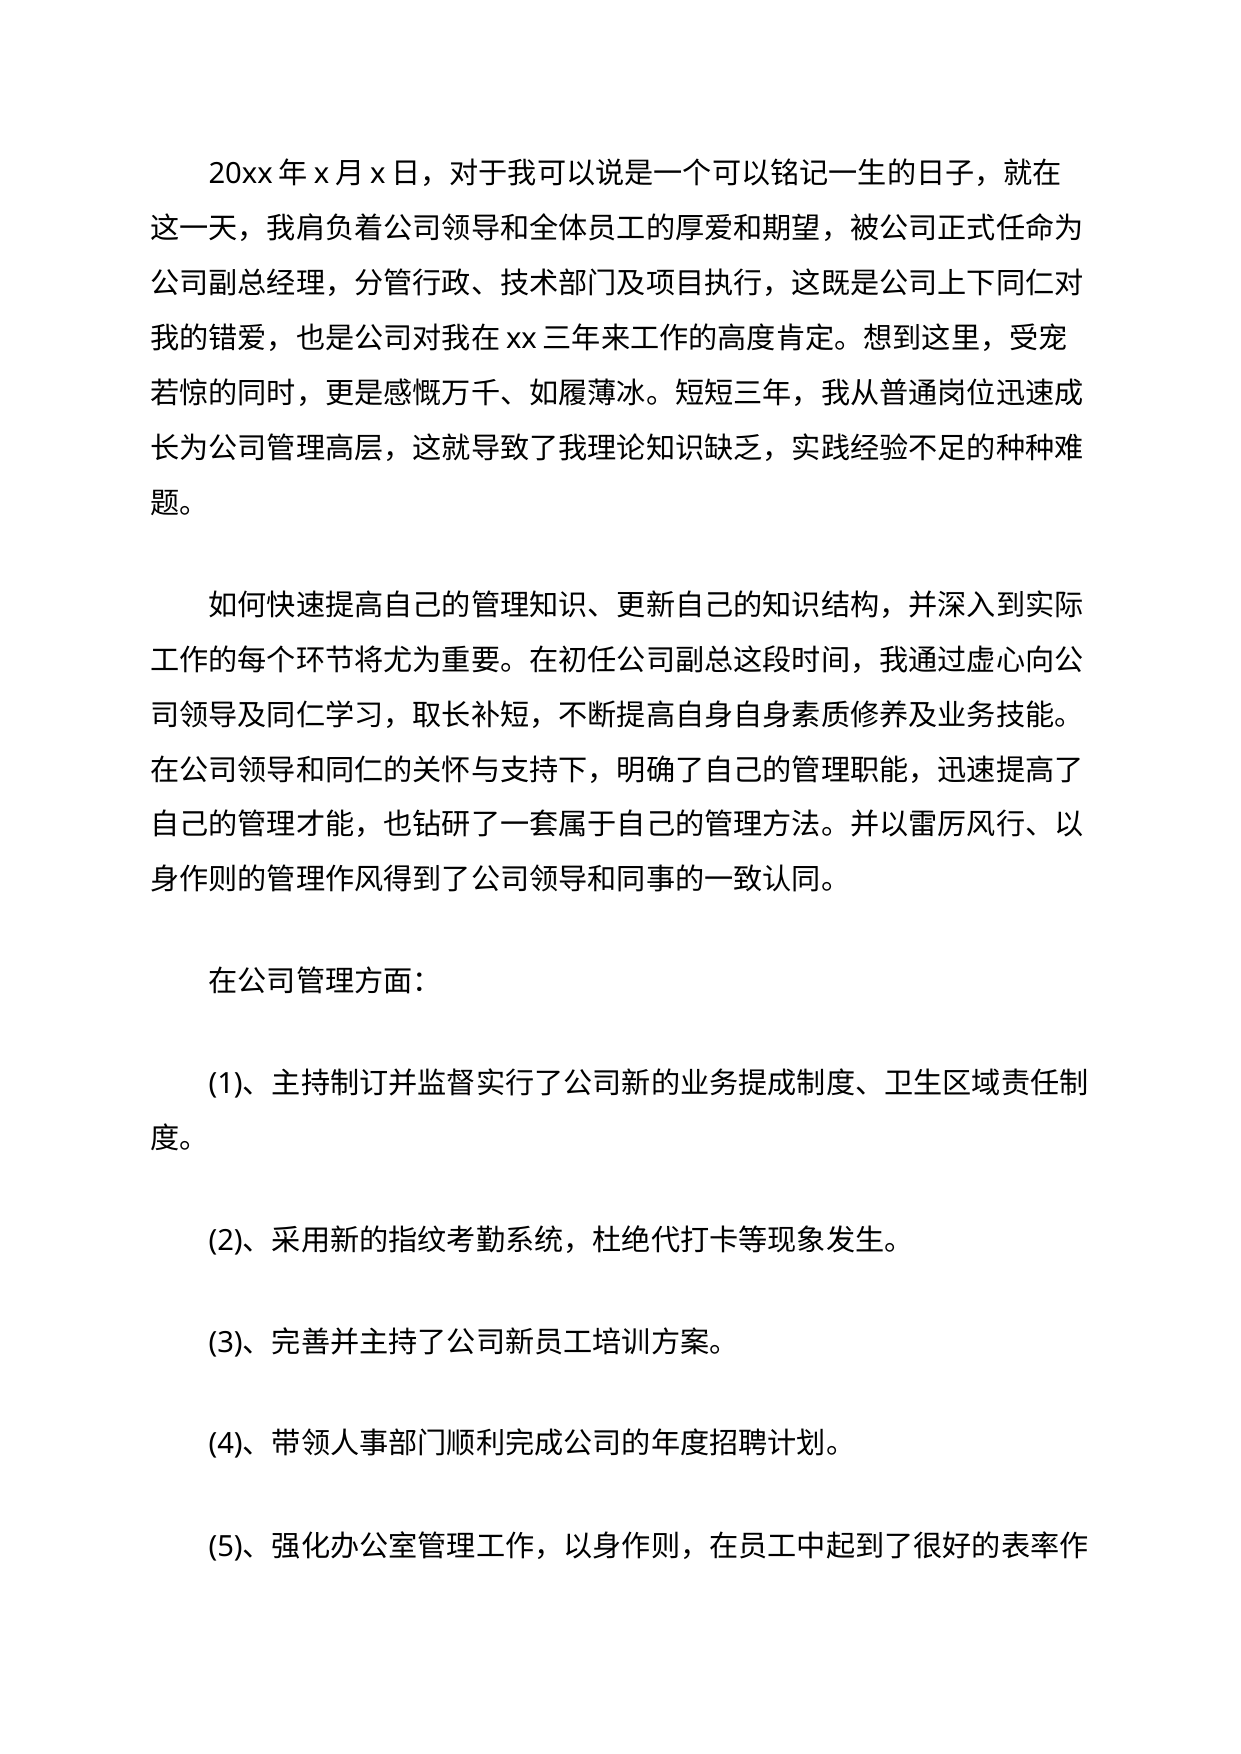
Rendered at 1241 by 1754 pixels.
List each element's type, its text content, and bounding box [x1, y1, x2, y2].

text (2)、采用新的指纹考勤系统，杜绝代打卡等现象发生。 [150, 1216, 1090, 1258]
text 如何快速提高自己的管理知识、更新自己的知识结构，并深入到实际工作的每个环节将尤为重要。在初任公司副总这段时间，我通过虚心向公司领导及同仁学习，取长补短，不断提高自身自身素质修养及业务技能。在公司领导和同仁的关怀与支持下，明确了自己的管理职能，迅速提高了自己的管理才能，也钻研了一套属于自己的管理方法。并以雷厉风行、以身作则的管理作风得到了公司领导和同事的一致认同。 [150, 581, 1090, 898]
text 20xx年x月x日，对于我可以说是一个可以铭记一生的日子，就在这一天，我肩负着公司领导和全体员工的厚爱和期望，被公司正式任命为公司副总经理，分管行政、技术部门及项目执行，这既是公司上下同仁对我的错爱，也是公司对我在xx三年来工作的高度肯定。想到这里，受宠若惊的同时，更是感慨万千、如履薄冰。短短三年，我从普通岗位迅速成长为公司管理高层，这就导致了我理论知识缺乏，实践经验不足的种种难题。 [150, 150, 1090, 522]
text 在公司管理方面： [150, 958, 1090, 1000]
text (4)、带领人事部门顺利完成公司的年度招聘计划。 [150, 1420, 1090, 1462]
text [150, 1522, 1090, 1564]
text (3)、完善并主持了公司新员工培训方案。 [150, 1318, 1090, 1361]
text (1)、主持制订并监督实行了公司新的业务提成制度、卫生区域责任制度。 [150, 1059, 1090, 1157]
